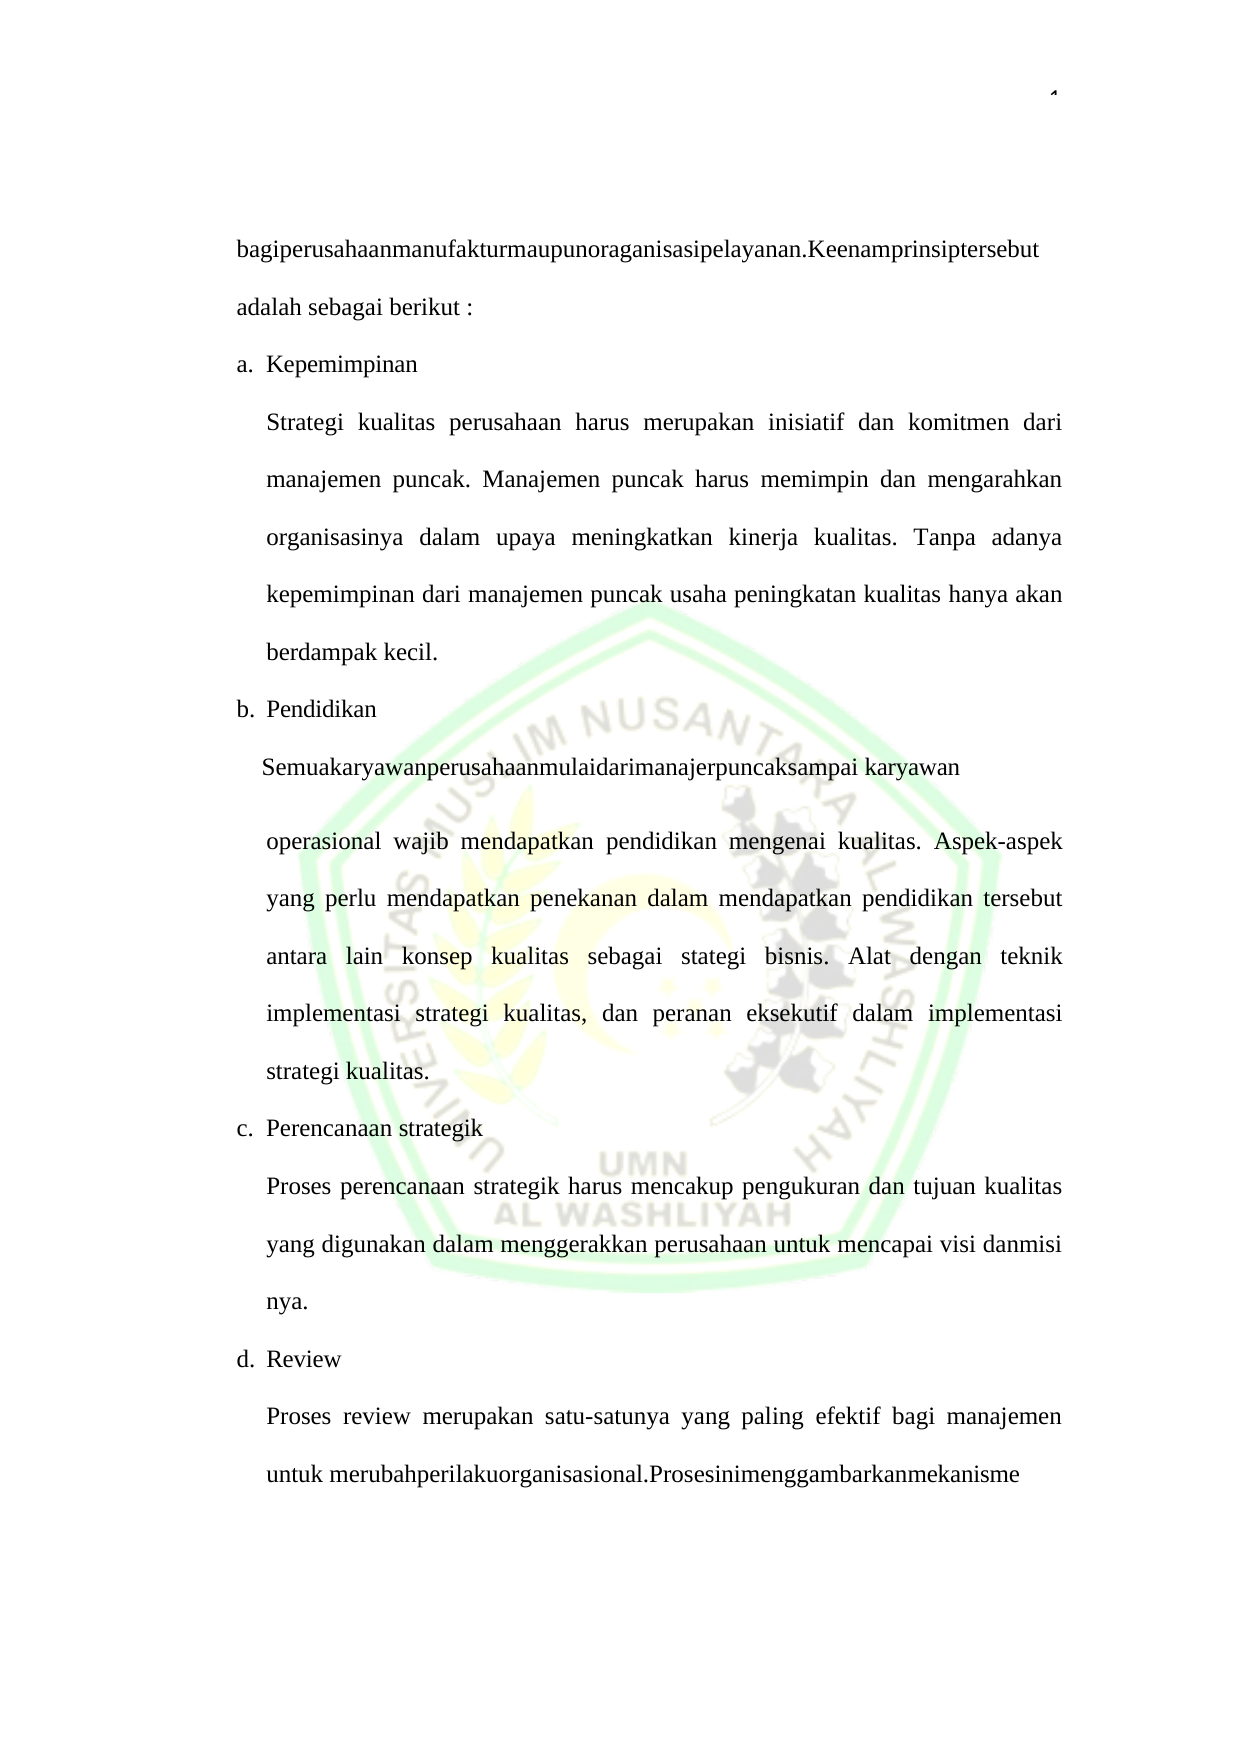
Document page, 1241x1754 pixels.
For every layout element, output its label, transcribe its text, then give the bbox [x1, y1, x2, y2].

text bagiperusahaanmanufakturmaupunoraganisasipelayanan.Keenamprinsiptersebut adalah sebagai berikut : [236, 234, 1063, 320]
list Pendidikan [236, 694, 1137, 723]
text Proses perencanaan strategik harus mencakup pengukuran dan tujuan kualitas yang digunakan dalam menggerakkan perusahaan untuk mencapai visi danmisi nya. [266, 1171, 1063, 1315]
text Proses review merupakan satu-satunya yang paling efektif bagi manajemen untuk merubahperilakuorganisasional.Prosesinimenggambarkanmekanisme [266, 1401, 1063, 1487]
list Kepemimpinan [236, 349, 1137, 378]
list Perencanaan strategik [236, 1113, 1137, 1142]
list Review [236, 1344, 1137, 1372]
text Semuakaryawanperusahaanmulaidarimanajerpuncaksampai karyawan [261, 752, 1137, 781]
text Strategi kualitas perusahaan harus merupakan inisiatif dan komitmen dari manajemen puncak. Manajemen puncak harus memimpin dan mengarahkan organisasinya dalam upaya meningkatkan kinerja kualitas. Tanpa adanya kepemimpinan dari manajemen puncak usaha peningkatan kualitas hanya akan berdampak kecil. [266, 407, 1063, 665]
text operasional wajib mendapatkan pendidikan mengenai kualitas. Aspek-aspek yang perlu mendapatkan penekanan dalam mendapatkan pendidikan tersebut antara lain konsep kualitas sebagai stategi bisnis. Alat dengan teknik implementasi strategi kualitas, dan peranan eksekutif dalam implementasi strategi kualitas. [266, 826, 1063, 1085]
